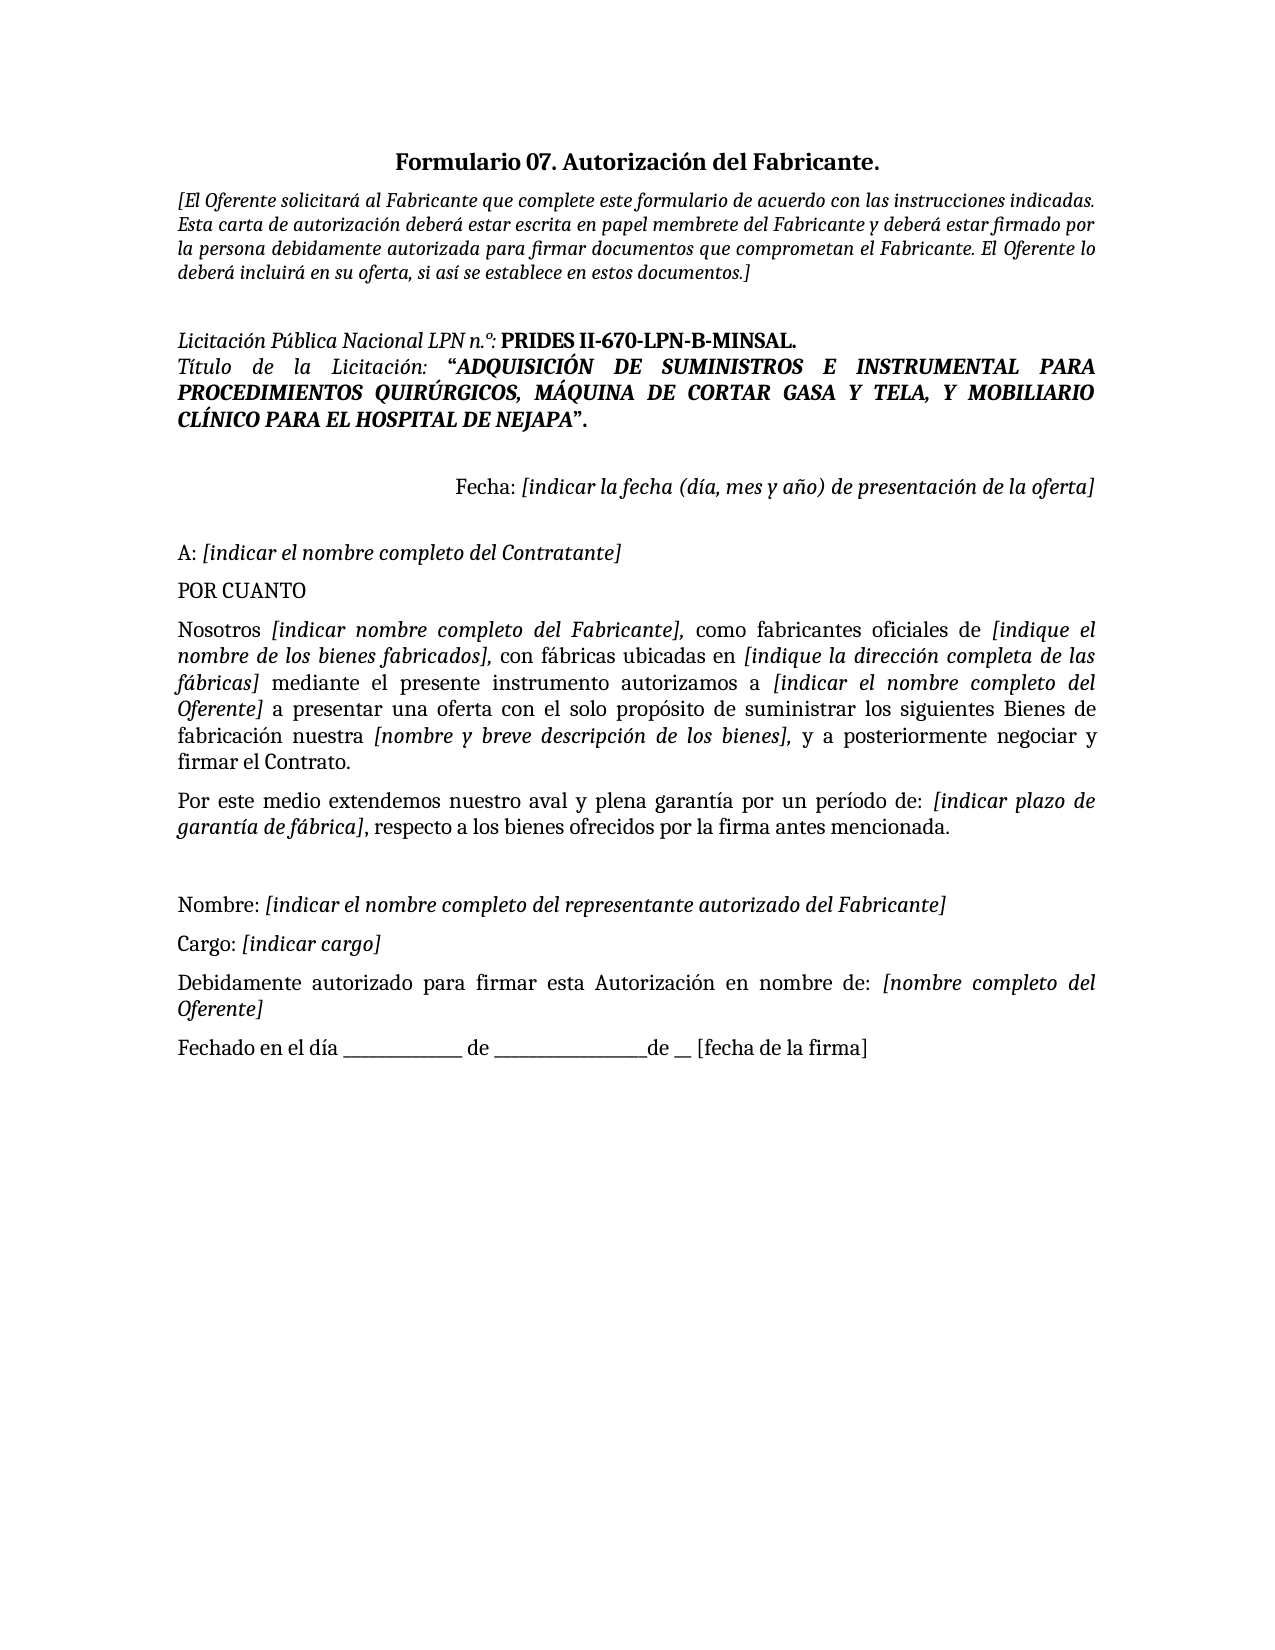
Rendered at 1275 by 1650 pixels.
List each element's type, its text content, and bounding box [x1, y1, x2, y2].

list Por este medio extendemos nuestro aval y plena garantía por un período de: [indicar plazo de garantía de fábrica], respecto a los bienes ofrecidos por la firma antes mencionada. [177, 788, 1098, 840]
list POR CUANTO [177, 578, 1098, 604]
text Licitación Pública Nacional LPN n.°: PRIDES II-670-LPN-B-MINSAL. [177, 327, 1098, 354]
text Fecha: [indicar la fecha (día, mes y año) de presentación de la oferta] [177, 474, 1098, 500]
list Fechado en el día ______________ de __________________de __ [fecha de la firma] [177, 1034, 1098, 1061]
text Título de la Licitación: “ADQUISICIÓN DE SUMINISTROS E INSTRUMENTAL PARA PROCEDIMIENTOS QUIRÚRGICOS, MÁQUINA DE CORTAR GASA Y TELA, Y MOBILIARIO CLÍNICO PARA EL HOSPITAL DE NEJAPA”. [177, 354, 1098, 433]
list Debidamente autorizado para firmar esta Autorización en nombre de: [nombre completo del Oferente] [177, 969, 1098, 1022]
list Nombre: [indicar el nombre completo del representante autorizado del Fabricante] [177, 892, 1098, 918]
list Cargo: [indicar cargo] [177, 931, 1098, 957]
text Formulario 07. Autorización del Fabricante. [177, 148, 1098, 176]
list Nosotros [indicar nombre completo del Fabricante], como fabricantes oficiales de [indique el nombre de los bienes fabricados], con fábricas ubicadas en [indique la dirección completa de las fábricas] mediante el presente instrumento autorizamos a [indicar el nombre completo del Oferente] a presentar una oferta con el solo propósito de suministrar los siguientes Bienes de fabricación nuestra [nombre y breve descripción de los bienes], y a posteriormente negociar y firmar el Contrato. [177, 617, 1098, 775]
text A: [indicar el nombre completo del Contratante] [177, 539, 1098, 566]
text [El Oferente solicitará al Fabricante que complete este formulario de acuerdo con las instrucciones indicadas. Esta carta de autorización deberá estar escrita en papel membrete del Fabricante y deberá estar firmado por la persona debidamente autorizada para firmar documentos que comprometan el Fabricante. El Oferente lo deberá incluirá en su oferta, si así se establece en estos documentos.] [177, 189, 1098, 285]
